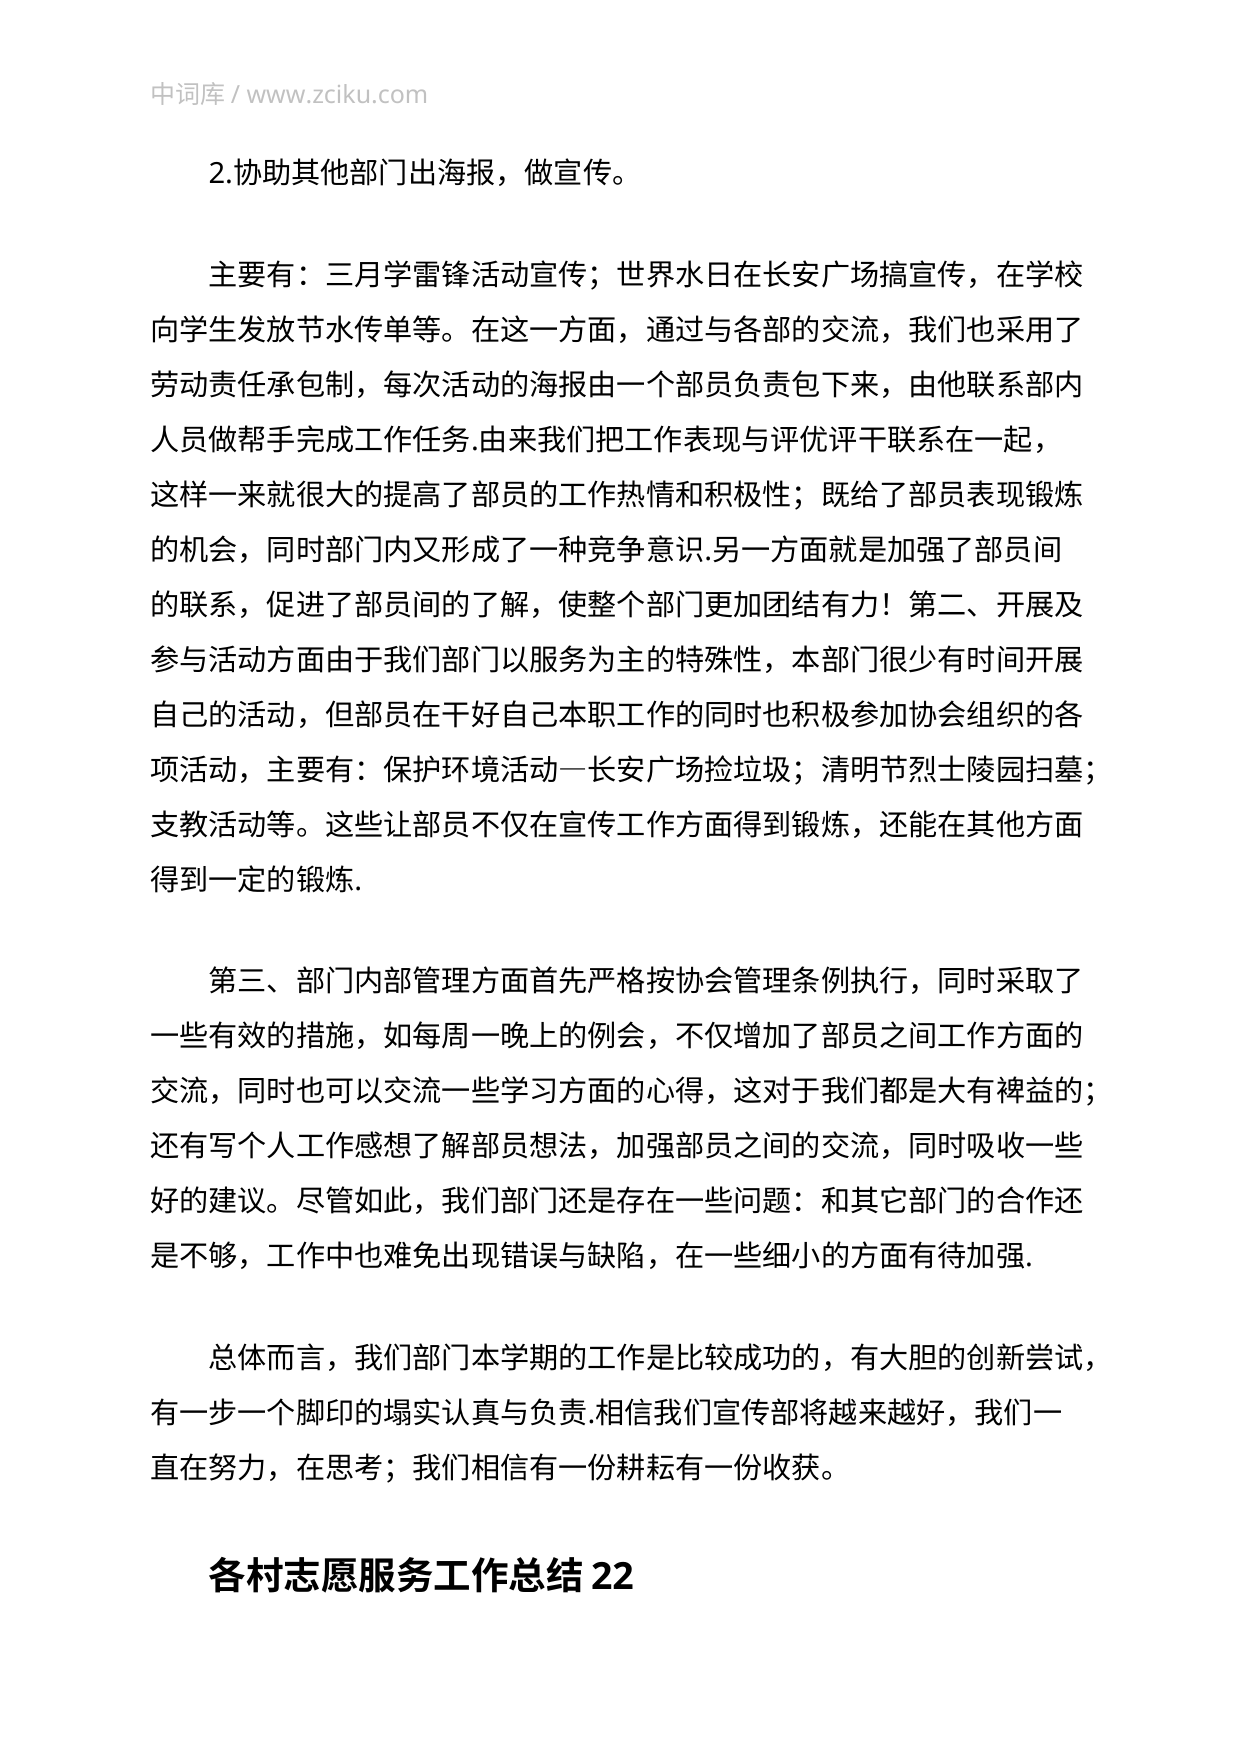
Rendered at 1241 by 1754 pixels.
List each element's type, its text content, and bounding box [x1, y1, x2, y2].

text 主要有：三月学雷锋活动宣传；世界水日在长安广场搞宣传，在学校向学生发放节水传单等。在这一方面，通过与各部的交流，我们也采用了劳动责任承包制，每次活动的海报由一个部员负责包下来，由他联系部内人员做帮手完成工作任务.由来我们把工作表现与评优评干联系在一起，这样一来就很大的提高了部员的工作热情和积极性；既给了部员表现锻炼的机会，同时部门内又形成了一种竞争意识.另一方面就是加强了部员间的联系，促进了部员间的了解，使整个部门更加团结有力！第二、开展及参与活动方面由于我们部门以服务为主的特殊性，本部门很少有时间开展自己的活动，但部员在干好自己本职工作的同时也积极参加协会组织的各项活动，主要有：保护环境活动—长安广场捡垃圾；清明节烈士陵园扫墓；支教活动等。这些让部员不仅在宣传工作方面得到锻炼，还能在其他方面得到一定的锻炼. [150, 252, 1090, 898]
text 总体而言，我们部门本学期的工作是比较成功的，有大胆的创新尝试，有一步一个脚印的塌实认真与负责.相信我们宣传部将越来越好，我们一直在努力，在思考；我们相信有一份耕耘有一份收获。 [150, 1334, 1090, 1487]
text 各村志愿服务工作总结22 [150, 1546, 1090, 1601]
text 2.协助其他部门出海报，做宣传。 [150, 150, 1090, 192]
text 第三、部门内部管理方面首先严格按协会管理条例执行，同时采取了一些有效的措施，如每周一晚上的例会，不仅增加了部员之间工作方面的交流，同时也可以交流一些学习方面的心得，这对于我们都是大有裨益的；还有写个人工作感想了解部员想法，加强部员之间的交流，同时吸收一些好的建议。尽管如此，我们部门还是存在一些问题：和其它部门的合作还是不够，工作中也难免出现错误与缺陷，在一些细小的方面有待加强. [150, 958, 1090, 1275]
